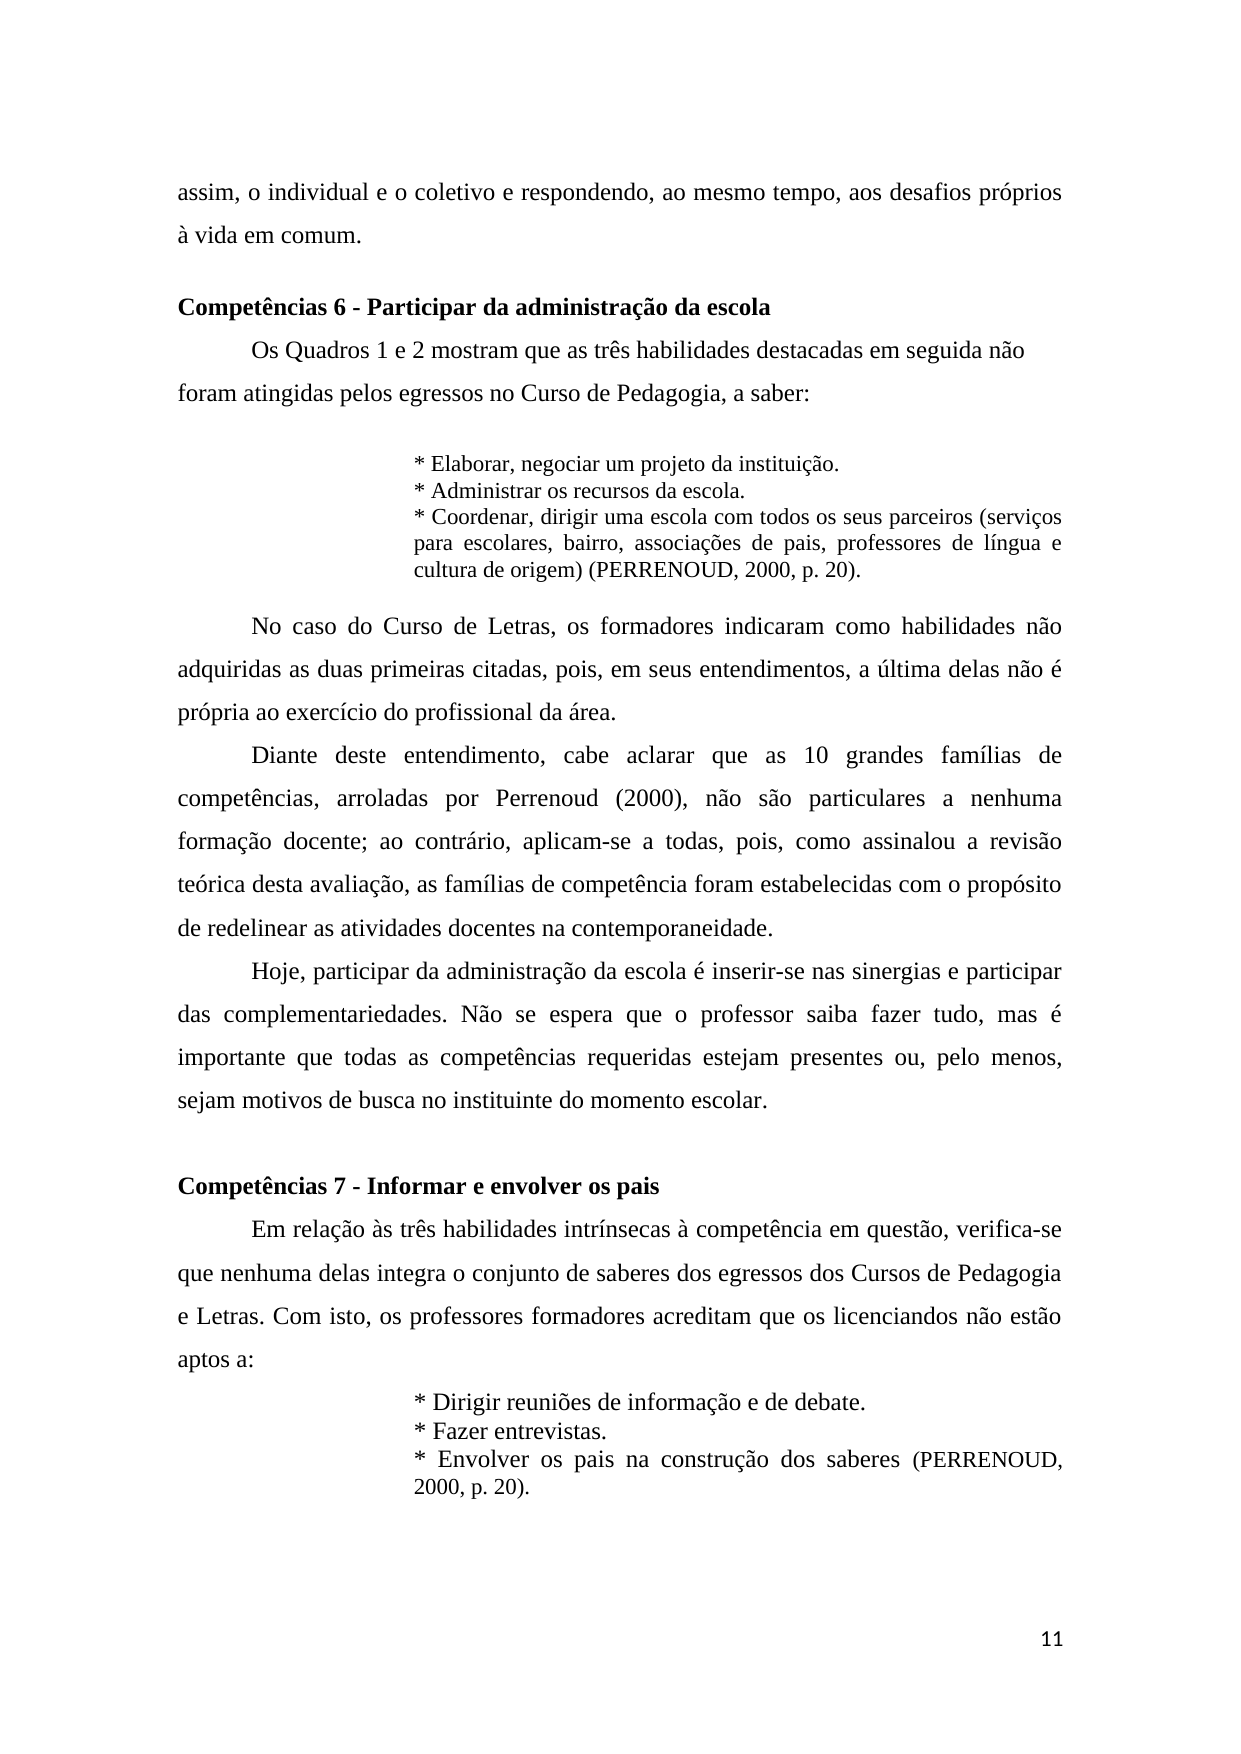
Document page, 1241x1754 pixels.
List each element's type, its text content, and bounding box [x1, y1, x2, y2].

text * Elaborar, negociar um projeto da instituição. [413, 450, 1063, 477]
text Competências 7 - Informar e envolver os pais [177, 1171, 1063, 1200]
text * Envolver os pais na construção dos saberes (PERRENOUD, 2000, p. 20). [413, 1444, 1063, 1500]
text Diante deste entendimento, cabe aclarar que as 10 grandes famílias de competências, arroladas por Perrenoud (2000), não são particulares a nenhuma formação docente; ao contrário, aplicam-se a todas, pois, como assinalou a revisão teórica desta avaliação, as famílias de competência foram estabelecidas com o propósito de redelinear as atividades docentes na contemporaneidade. [177, 740, 1063, 941]
text * Dirigir reuniões de informação e de debate. [413, 1387, 1063, 1416]
text Em relação às três habilidades intrínsecas à competência em questão, verifica-se que nenhuma delas integra o conjunto de saberes dos egressos dos Cursos de Pedagogia e Letras. Com isto, os professores formadores acreditam que os licenciandos não estão aptos a: [177, 1214, 1063, 1373]
text * Administrar os recursos da escola. [413, 477, 1063, 503]
text Os Quadros 1 e 2 mostram que as três habilidades destacadas em seguida não foram atingidas pelos egressos no Curso de Pedagogia, a saber: [177, 335, 1063, 407]
text * Coordenar, dirigir uma escola com todos os seus parceiros (serviços para escolares, bairro, associações de pais, professores de língua e cultura de origem) (PERRENOUD, 2000, p. 20). [413, 503, 1063, 582]
text * Fazer entrevistas. [413, 1416, 1063, 1444]
text No caso do Curso de Letras, os formadores indicaram como habilidades não adquiridas as duas primeiras citadas, pois, em seus entendimentos, a última delas não é própria ao exercício do profissional da área. [177, 611, 1063, 726]
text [177, 177, 1063, 249]
text Hoje, participar da administração da escola é inserir-se nas sinergias e participar das complementariedades. Não se espera que o professor saiba fazer tudo, mas é importante que todas as competências requeridas estejam presentes ou, pelo menos, sejam motivos de busca no instituinte do momento escolar. [177, 956, 1063, 1114]
text Competências 6 - Participar da administração da escola [177, 292, 1063, 321]
